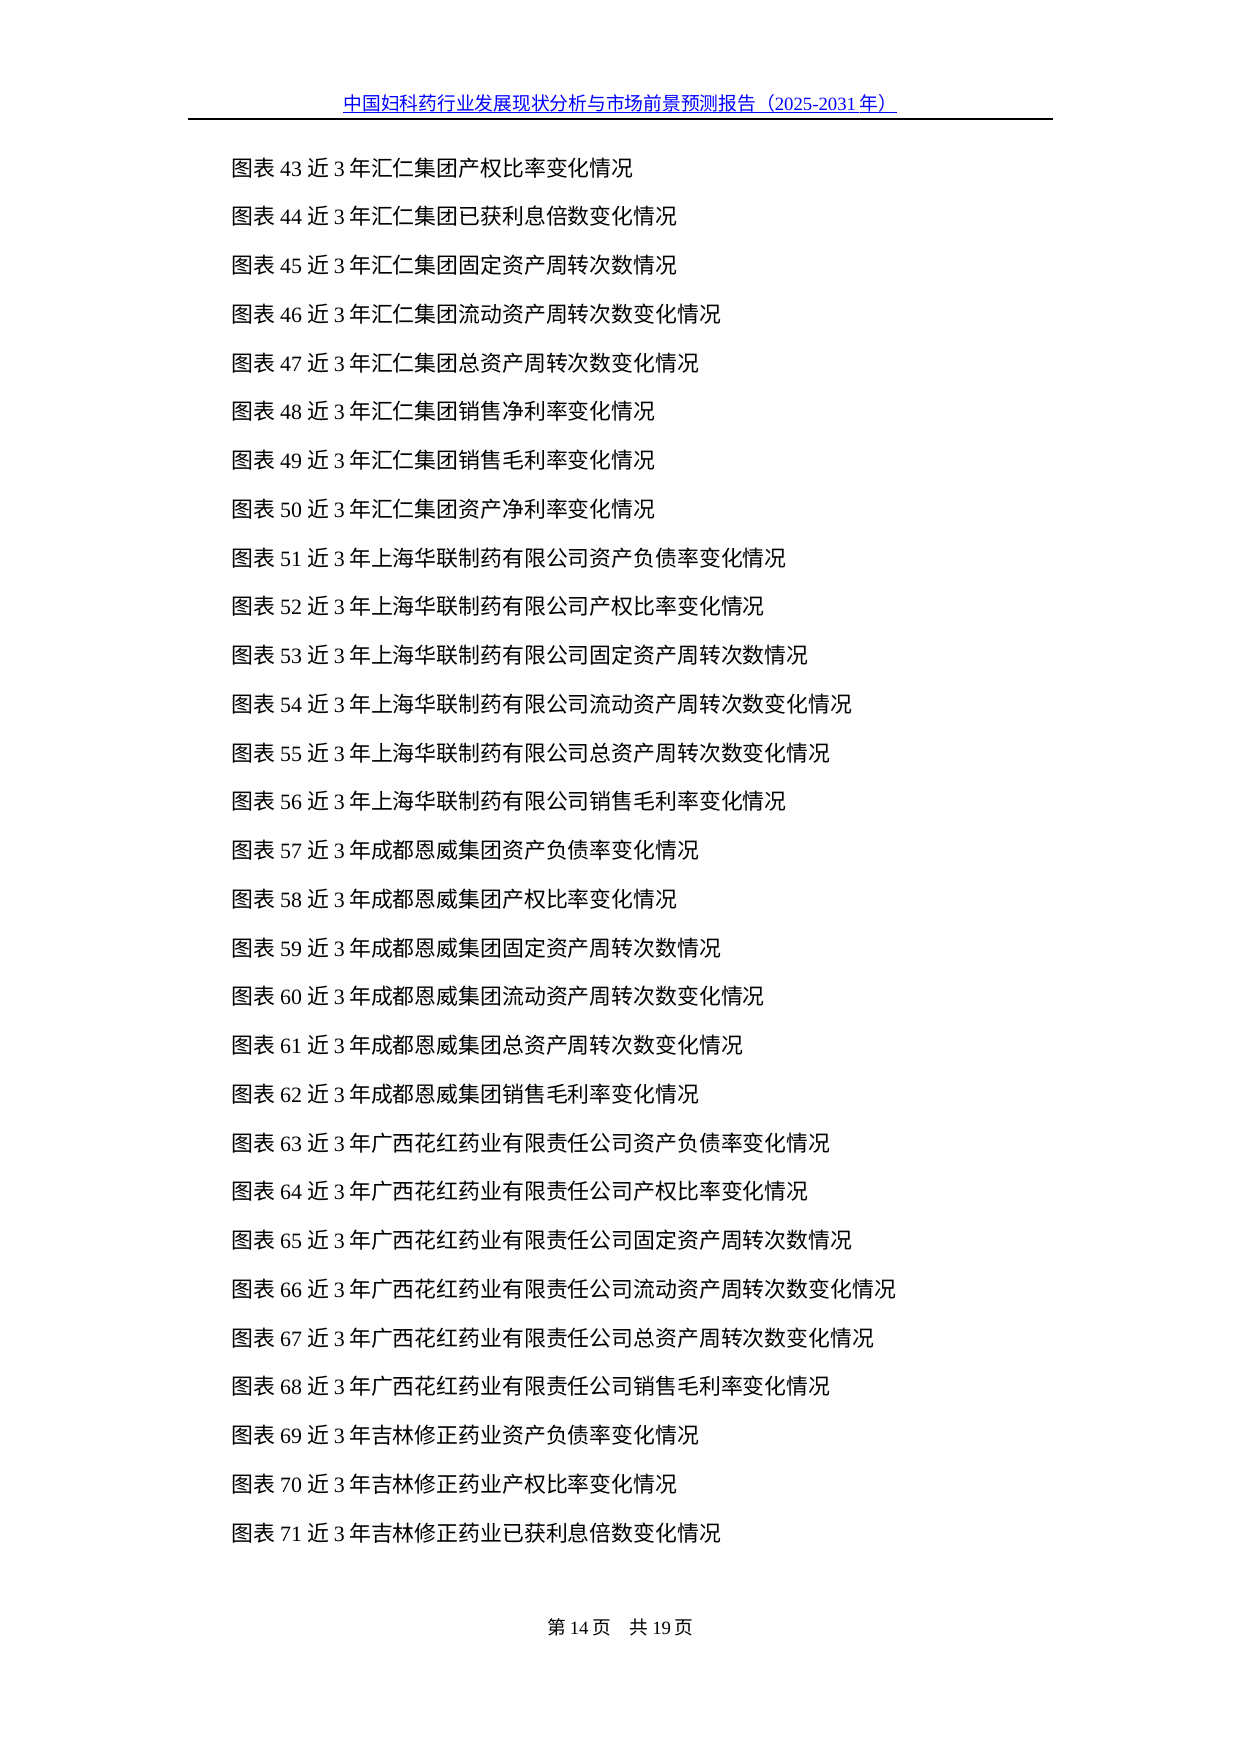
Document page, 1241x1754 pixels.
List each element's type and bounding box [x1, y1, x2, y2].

text [187, 150, 1053, 1548]
